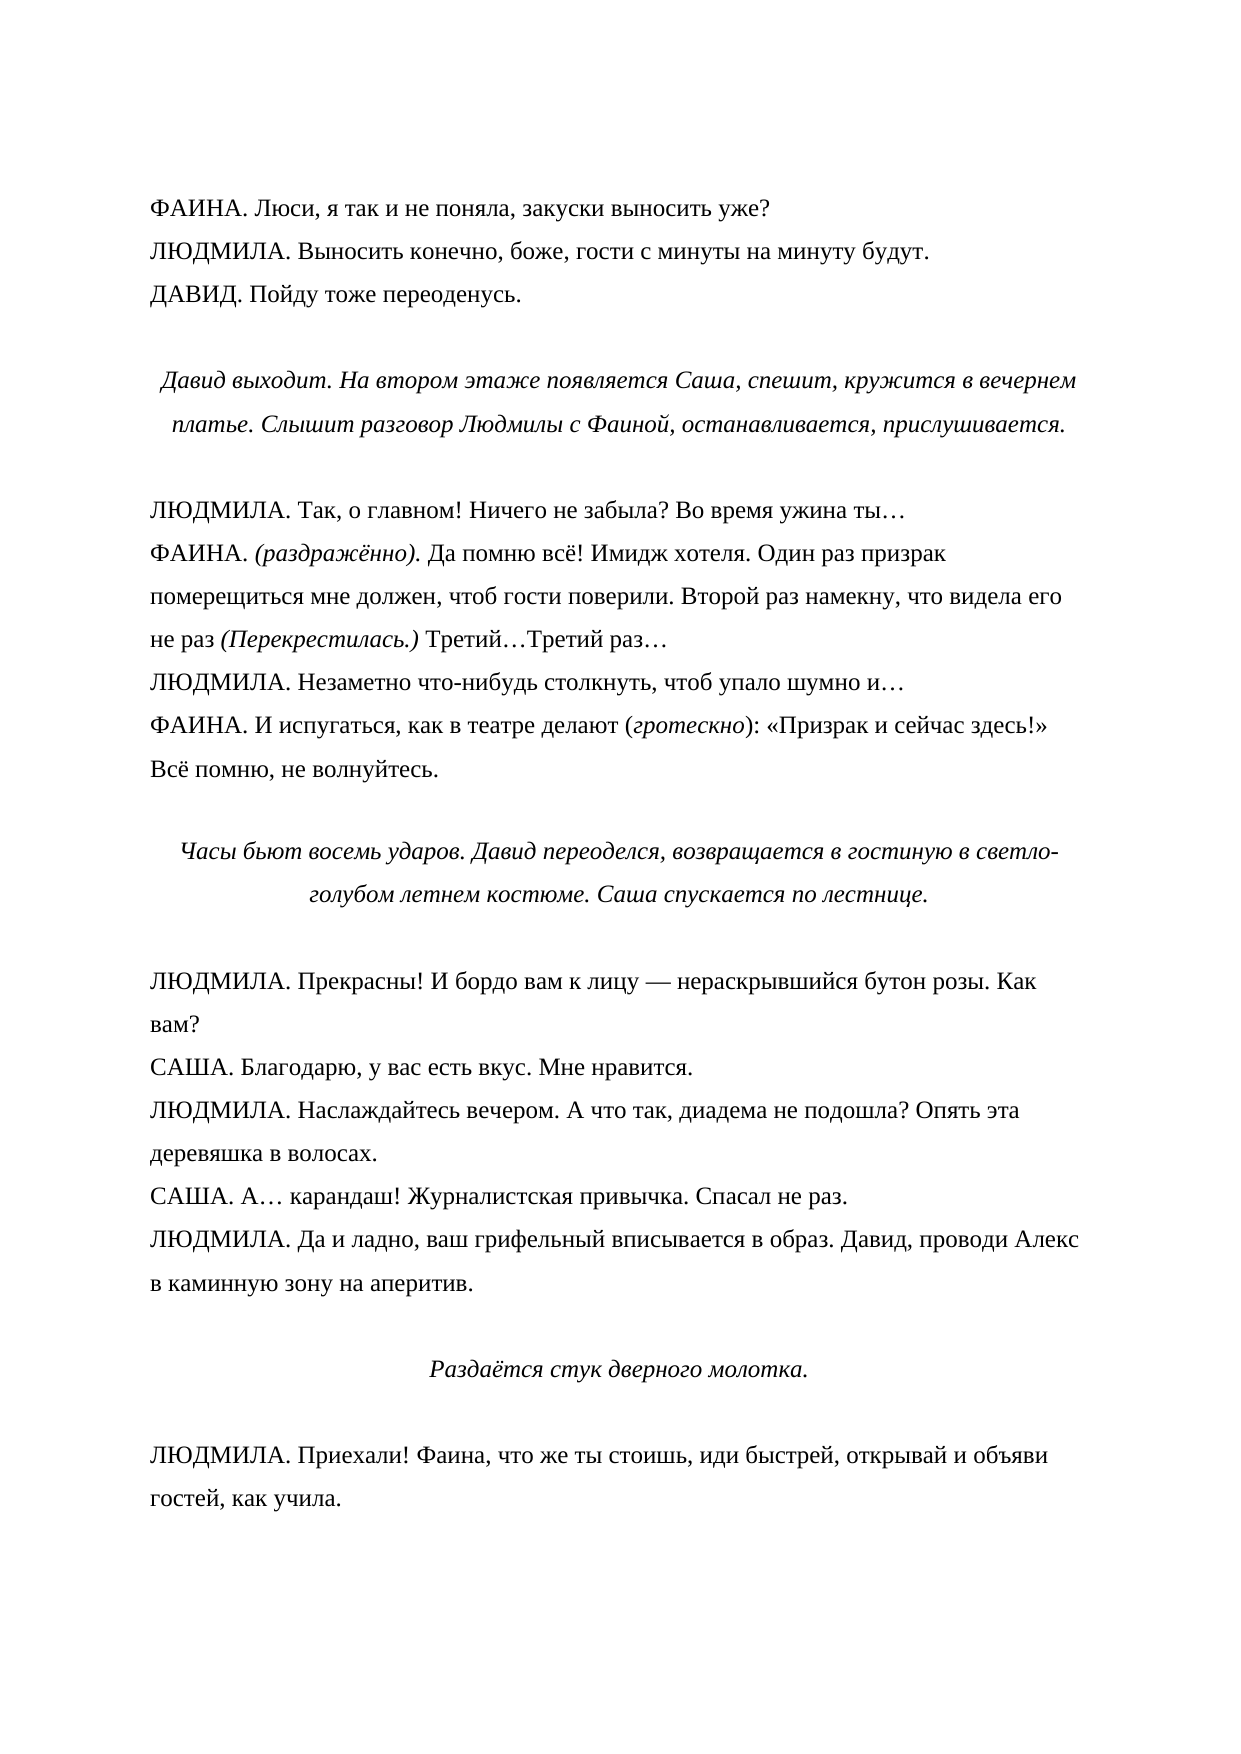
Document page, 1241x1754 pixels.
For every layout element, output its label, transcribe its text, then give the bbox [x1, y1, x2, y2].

text ФАИНА. И испугаться, как в театре делают (гротескно): «Призрак и сейчас здесь!» Всё помню, не волнуйтесь. [150, 711, 1090, 782]
text ЛЮДМИЛА. Так, о главном! Ничего не забыла? Во время ужина ты… [150, 495, 1090, 524]
text ФАИНА. Люси, я так и не поняла, закуски выносить уже? [150, 193, 1090, 222]
text ЛЮДМИЛА. Выносить конечно, боже, гости с минуты на минуту будут. [150, 236, 1090, 265]
text ЛЮДМИЛА. Да и ладно, ваш грифельный вписывается в образ. Давид, проводи Алекс в каминную зону на аперитив. [150, 1224, 1090, 1296]
text САША. Благодарю, у вас есть вкус. Мне нравится. [150, 1052, 1090, 1081]
text САША. А… карандаш! Журналистская привычка. Спасал не раз. [150, 1181, 1090, 1210]
text ФАИНА. (раздражённо). Да помню всё! Имидж хотеля. Один раз призрак померещиться мне должен, чтоб гости поверили. Второй раз намекну, что видела его не раз (Перекрестилась.) Третий…Третий раз… [150, 538, 1090, 653]
text ЛЮДМИЛА. Наслаждайтесь вечером. А что так, диадема не подошла? Опять эта деревяшка в волосах. [150, 1095, 1090, 1167]
text Давид выходит. На втором этаже появляется Саша, спешит, кружится в вечернем платье. Слышит разговор Людмилы с Фаиной, останавливается, прислушивается. [150, 366, 1090, 437]
text Часы бьют восемь ударов. Давид переоделся, возвращается в гостиную в светло-голубом летнем костюме. Саша спускается по лестнице. [150, 836, 1090, 908]
text ЛЮДМИЛА. Незаметно что-нибудь столкнуть, чтоб упало шумно и… [150, 667, 1090, 696]
text ДАВИД. Пойду тоже переоденусь. [150, 279, 1090, 308]
text ЛЮДМИЛА. Приехали! Фаина, что же ты стоишь, иди быстрей, открывай и объяви гостей, как учила. [150, 1440, 1090, 1512]
text Раздаётся стук дверного молотка. [150, 1354, 1090, 1383]
text ЛЮДМИЛА. Прекрасны! И бордо вам к лицу — нераскрывшийся бутон розы. Как вам? [150, 966, 1090, 1038]
